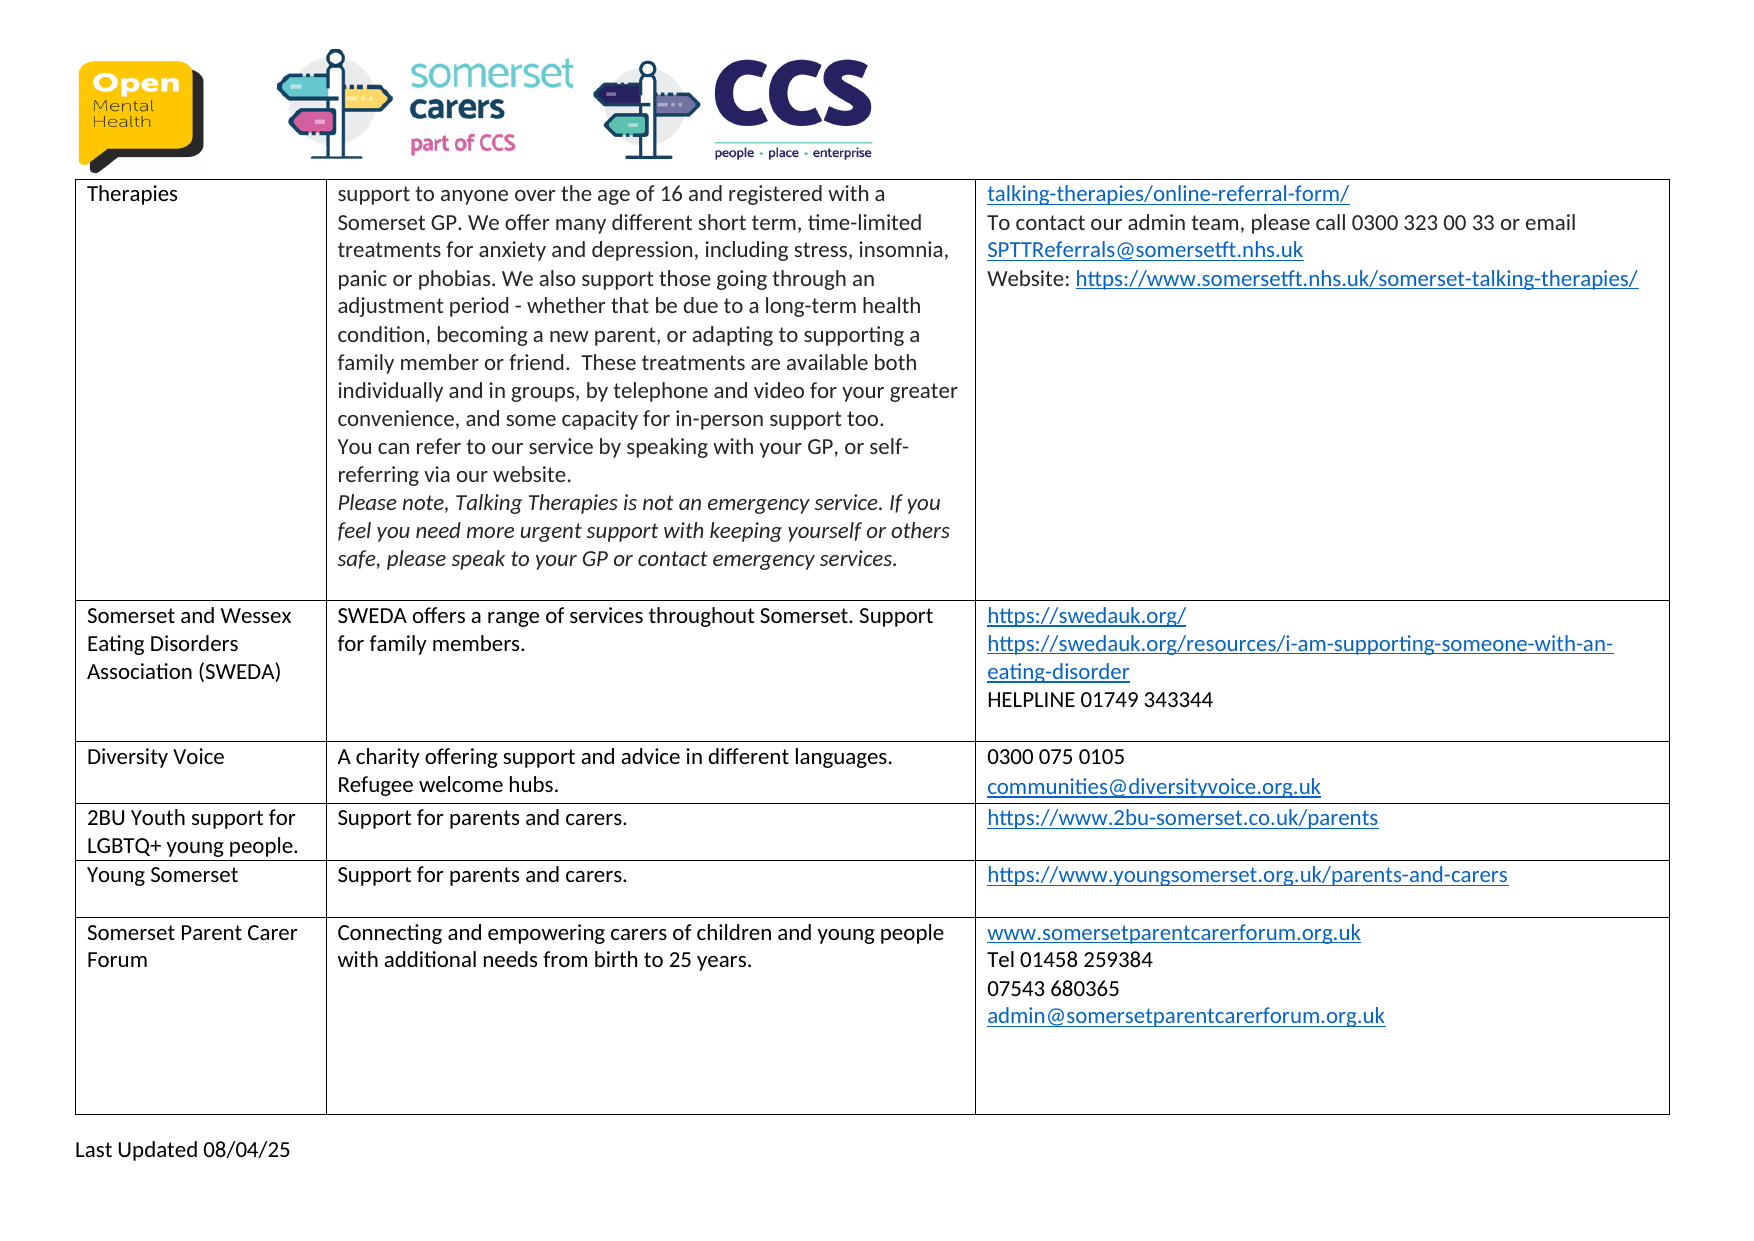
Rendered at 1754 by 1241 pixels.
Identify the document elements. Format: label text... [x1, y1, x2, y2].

picture [75, 60, 207, 175]
picture [276, 48, 573, 158]
table_cell Somerset Parent Carer Forum [76, 918, 326, 1114]
table_cell Somerset and Wessex Eating Disorders Association (SWEDA) [76, 601, 326, 741]
table_cell A charity offering support and advice in different languages. Refugee welcome hubs. [327, 742, 975, 802]
table_cell 2BU Youth support for LGBTQ+ young people. [76, 804, 326, 859]
table_cell Connecting and empowering carers of children and young people with additional needs from birth to 25 years. [327, 918, 975, 1114]
picture [590, 48, 898, 168]
table_cell Support for parents and carers. [327, 861, 975, 917]
table_cell NHS Somerset Talking Therapies [76, 180, 326, 600]
table_cell Young Somerset [76, 861, 326, 917]
table_cell 0300 075 0105 communities@diversityvoice.org.uk [976, 742, 1669, 802]
table_cell Support for parents and carers. [327, 804, 975, 859]
table_cell https://www.2bu-somerset.co.uk/parents [976, 804, 1669, 859]
table_cell Diversity Voice [76, 742, 326, 802]
table_cell www.somersetparentcarerforum.org.uk Tel 01458 259384 07543 680365 admin@somersetparentcarerforum.org.uk [976, 918, 1669, 1114]
table_cell https://www.youngsomerset.org.uk/parents-and-carers [976, 861, 1669, 917]
table_cell SWEDA offers a range of services throughout Somerset. Support for family members. [327, 601, 975, 741]
table_cell https://swedauk.org/ https://swedauk.org/resources/i-am-supporting-someone-with-an-eating-disorder HELPLINE 01749 343344 [976, 601, 1669, 741]
